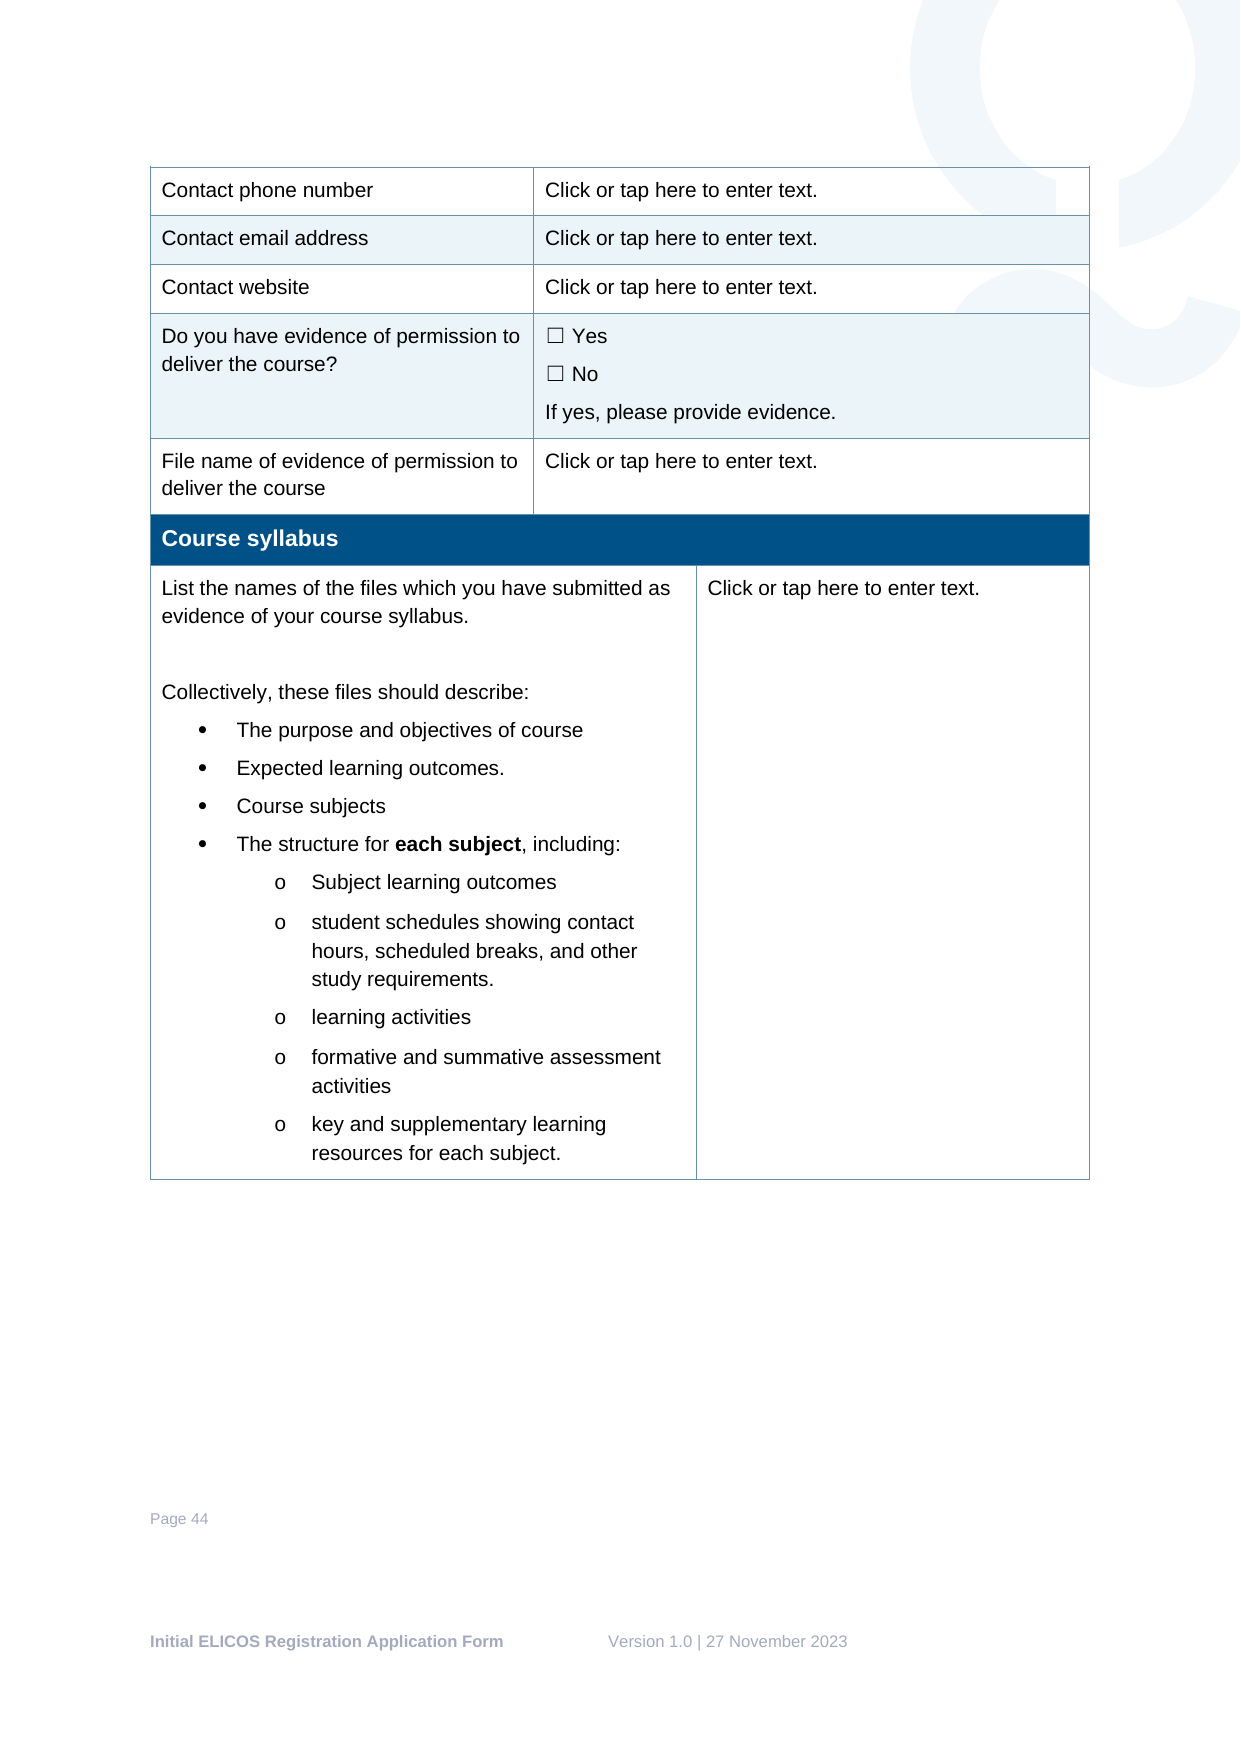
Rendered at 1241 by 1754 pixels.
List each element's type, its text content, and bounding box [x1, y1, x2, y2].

table_cell [534, 216, 1089, 264]
table_cell [534, 265, 1089, 313]
table_cell File name of evidence of permission to deliver the course [151, 439, 533, 514]
table_cell Contact website [151, 265, 533, 313]
table_cell Contact phone number [151, 168, 533, 215]
table_cell Do you have evidence of permission to deliver the course? [151, 314, 533, 438]
table_cell Yes No If yes, please provide evidence. [534, 314, 1089, 438]
picture [907, 0, 1241, 390]
table_cell List the names of the files which you have submitted as evidence of your course syllabus. Collectively, these files should describe: The purpose and objectives of course Expected learning outcomes. Course subjects The structure for each subject, including: Subject learning outcomes student schedules showing contact hours, scheduled breaks, and other study requirements. learning activities formative and summative assessment activities key and supplementary learning resources for each subject. [151, 566, 696, 1179]
table_cell [534, 439, 1089, 514]
table_cell [697, 566, 1089, 1179]
table_cell Course syllabus [151, 515, 1089, 565]
table_cell Contact email address [151, 216, 533, 264]
table_cell [534, 168, 1089, 215]
